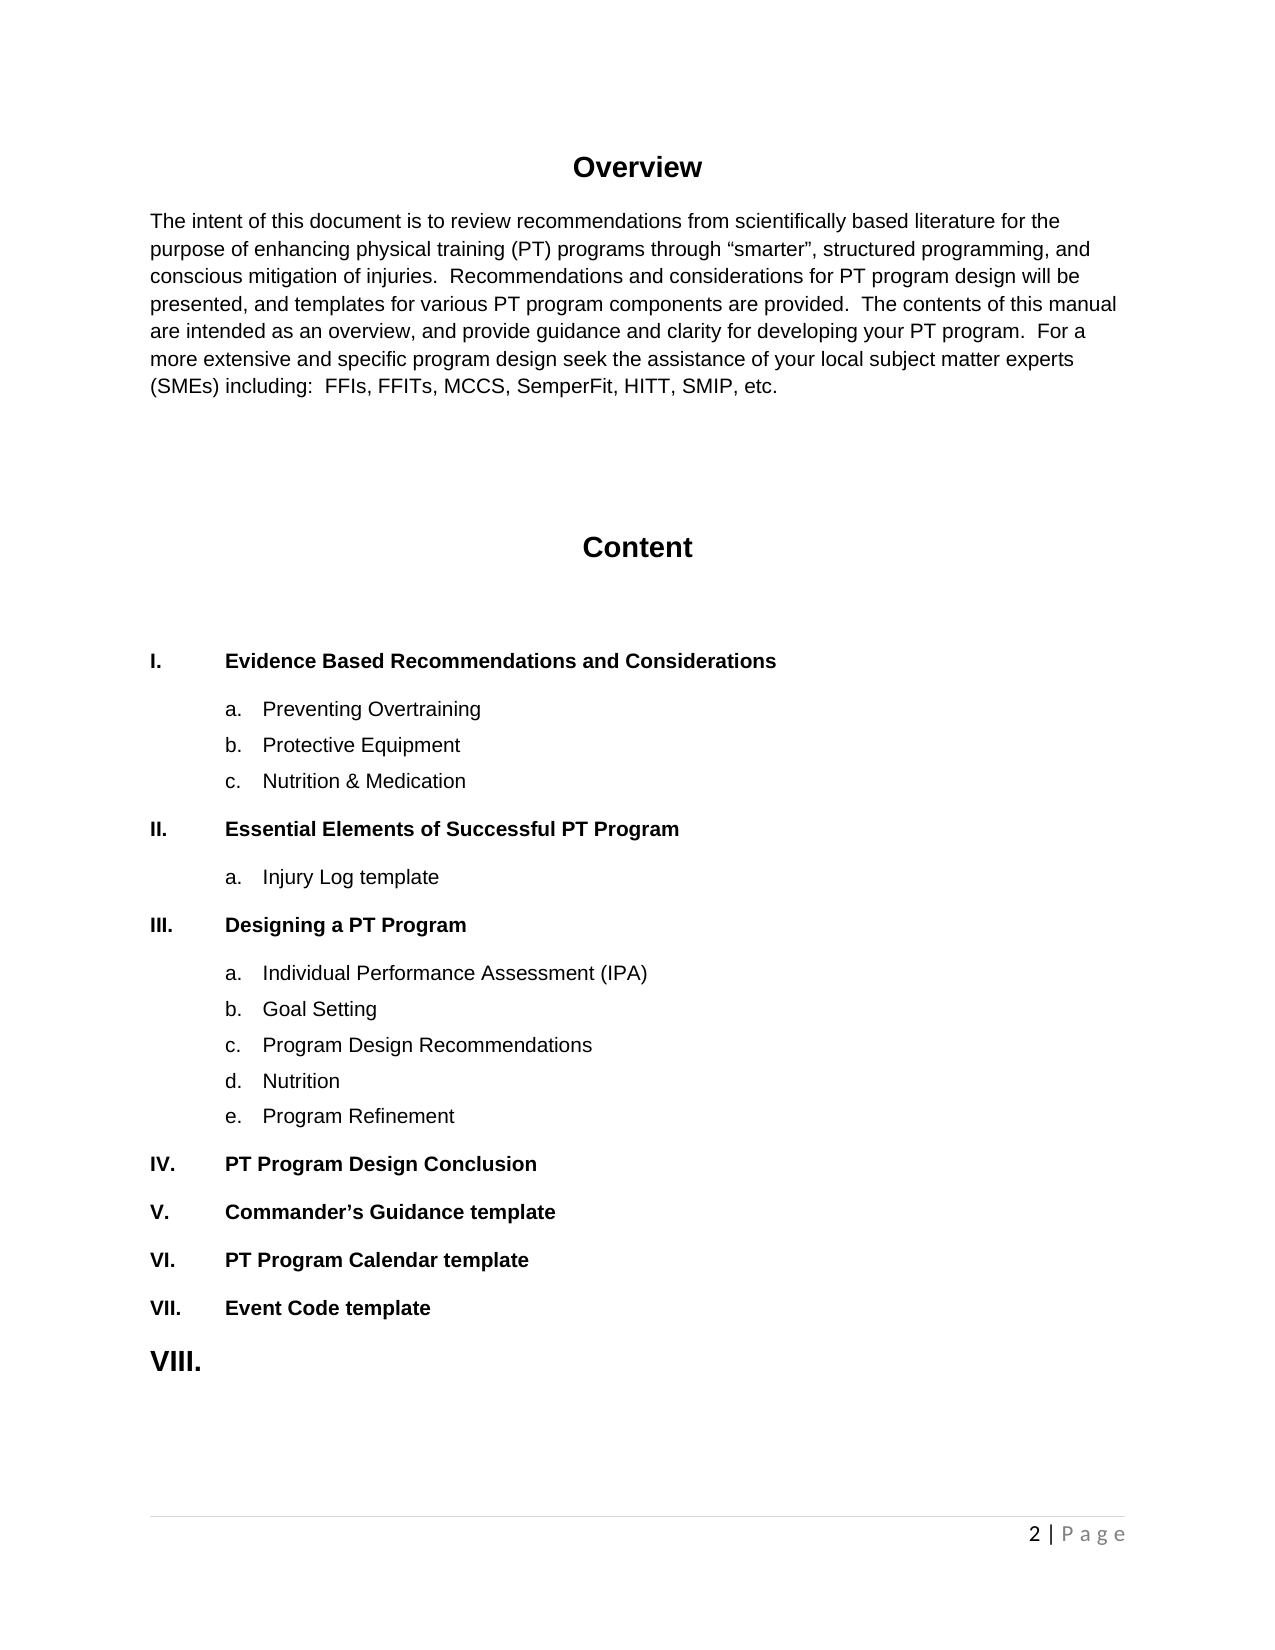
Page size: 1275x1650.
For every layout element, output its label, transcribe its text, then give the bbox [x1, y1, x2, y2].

list Preventing Overtraining [225, 697, 1125, 721]
list PT Program Design Conclusion [150, 1152, 1125, 1176]
list PT Program Calendar template [150, 1248, 1125, 1272]
list Protective Equipment [225, 733, 1125, 757]
text Content [150, 530, 1125, 564]
list Goal Setting [225, 997, 1125, 1021]
text Overview [150, 150, 1125, 183]
list Individual Performance Assessment (IPA) [225, 961, 1125, 984]
list Designing a PT Program [150, 913, 1125, 937]
text The intent of this document is to review recommendations from scientifically based literature for the purpose of enhancing physical training (PT) programs through “smarter”, structured programming, and conscious mitigation of injuries. Recommendations and considerations for PT program design will be presented, and templates for various PT program components are provided. The contents of this manual are intended as an overview, and provide guidance and clarity for developing your PT program. For a more extensive and specific program design seek the assistance of your local subject matter experts (SMEs) including: FFIs, FFITs, MCCS, SemperFit, HITT, SMIP, etc. [150, 209, 1125, 398]
list Program Design Recommendations [225, 1032, 1125, 1056]
list Nutrition & Medication [225, 769, 1125, 793]
list Essential Elements of Successful PT Program [150, 817, 1125, 841]
list Commander’s Guidance template [150, 1200, 1125, 1224]
list Event Code template [150, 1296, 1125, 1320]
list Injury Log template [225, 865, 1125, 889]
list Program Refinement [225, 1104, 1125, 1128]
list Nutrition [225, 1068, 1125, 1092]
list Evidence Based Recommendations and Considerations [150, 649, 1125, 673]
